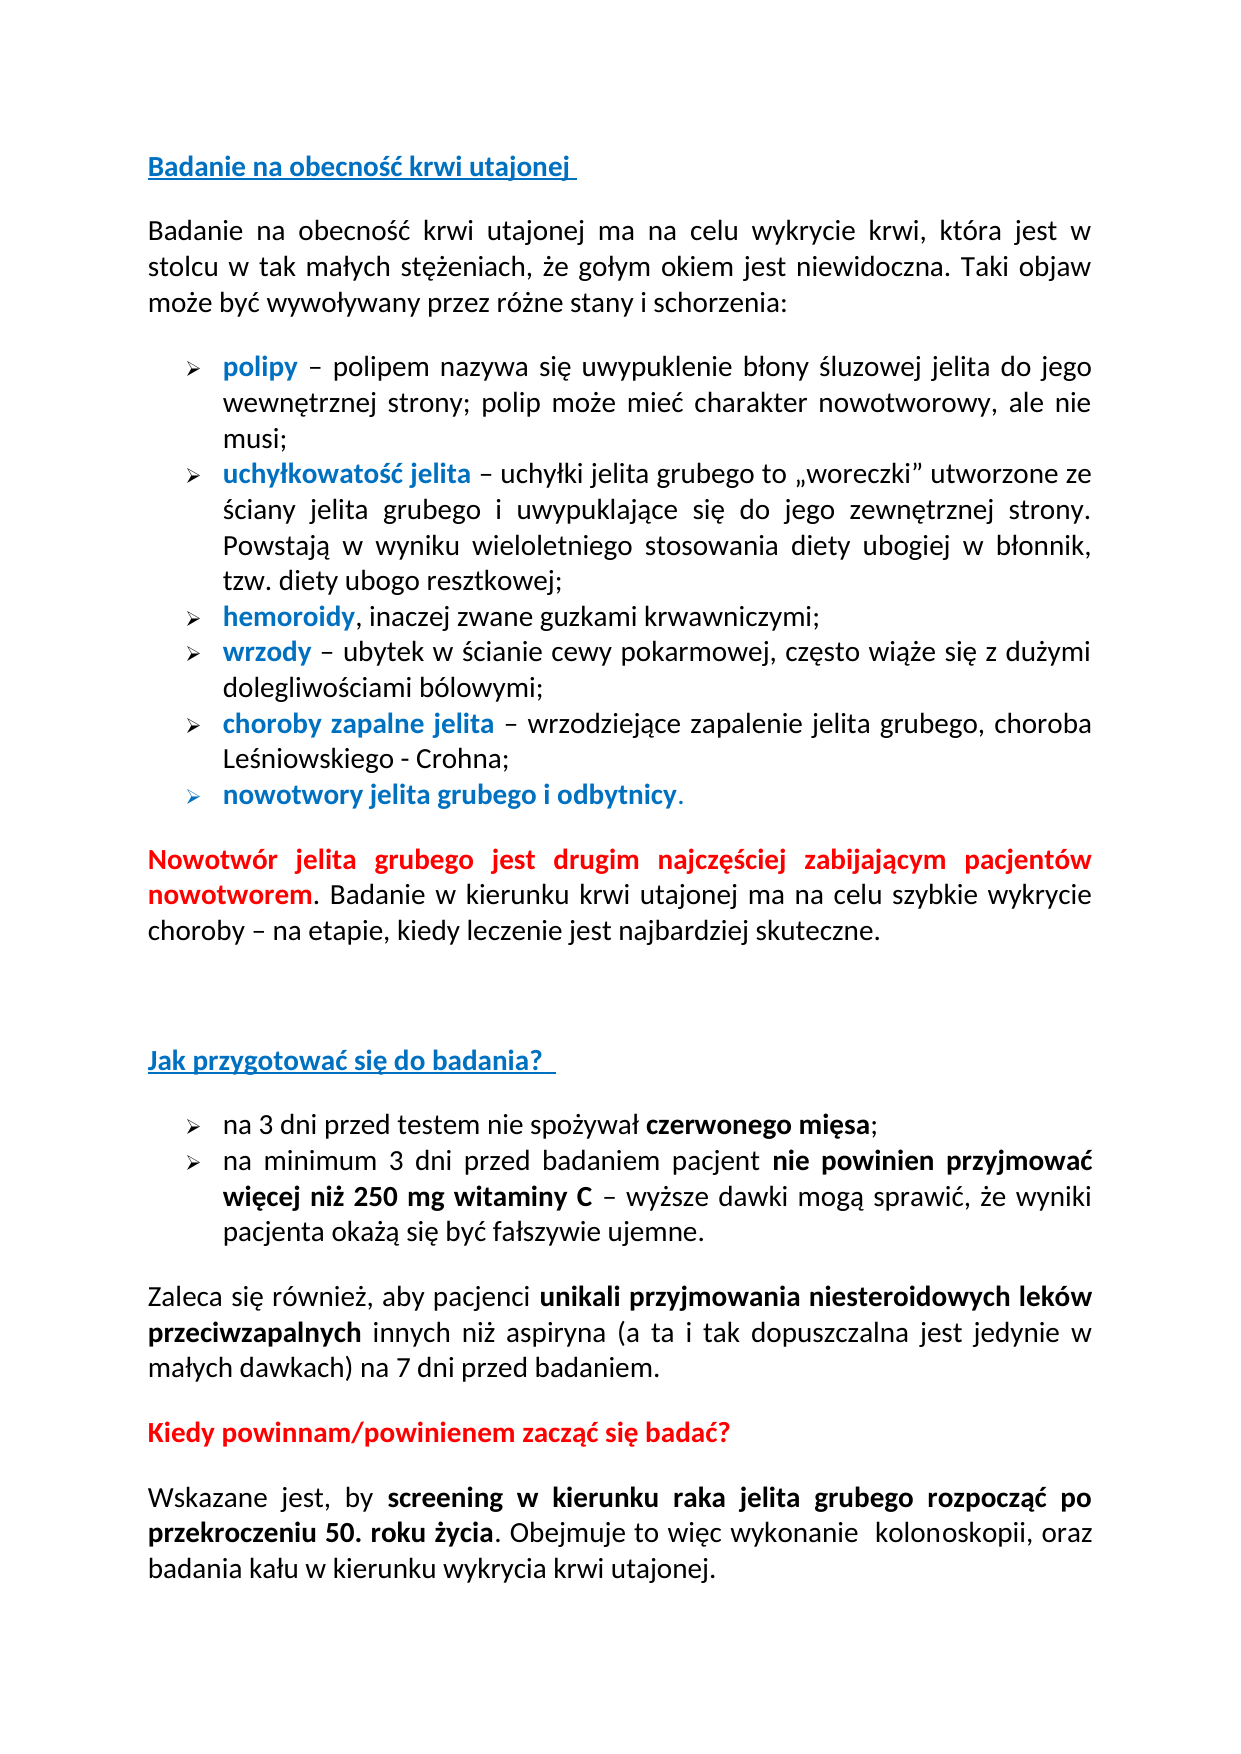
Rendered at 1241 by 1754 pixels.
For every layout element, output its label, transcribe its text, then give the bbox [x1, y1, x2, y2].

text Jak przygotować się do badania? [148, 1042, 1093, 1077]
text Badanie na obecność krwi utajonej [148, 148, 1093, 183]
list nowotwory jelita grubego i odbytnicy. [185, 776, 1093, 812]
list choroby zapalne jelita – wrzodziejące zapalenie jelita grubego, choroba Leśniowskiego - Crohna; [185, 705, 1093, 776]
list uchyłkowatość jelita – uchyłki jelita grubego to „woreczki” utworzone ze ściany jelita grubego i uwypuklające się do jego zewnętrznej strony. Powstają w wyniku wieloletniego stosowania diety ubogiej w błonnik, tzw. diety ubogo resztkowej; [185, 455, 1093, 598]
text Badanie na obecność krwi utajonej ma na celu wykrycie krwi, która jest w stolcu w tak małych stężeniach, że gołym okiem jest niewidoczna. Taki objaw może być wywoływany przez różne stany i schorzenia: [148, 212, 1093, 319]
list polipy – polipem nazywa się uwypuklenie błony śluzowej jelita do jego wewnętrznej strony; polip może mieć charakter nowotworowy, ale nie musi; [185, 348, 1093, 455]
text Kiedy powinnam/powinienem zacząć się badać? [148, 1414, 1093, 1450]
text Zaleca się również, aby pacjenci unikali przyjmowania niesteroidowych leków przeciwzapalnych innych niż aspiryna (a ta i tak dopuszczalna jest jedynie w małych dawkach) na 7 dni przed badaniem. [148, 1278, 1093, 1385]
list na 3 dni przed testem nie spożywał czerwonego mięsa; [185, 1106, 1093, 1142]
list wrzody – ubytek w ścianie cewy pokarmowej, często wiąże się z dużymi dolegliwościami bólowymi; [185, 633, 1093, 705]
text Nowotwór jelita grubego jest drugim najczęściej zabijającym pacjentów nowotworem. Badanie w kierunku krwi utajonej ma na celu szybkie wykrycie choroby – na etapie, kiedy leczenie jest najbardziej skuteczne. [148, 841, 1093, 948]
list na minimum 3 dni przed badaniem pacjent nie powinien przyjmować więcej niż 250 mg witaminy C – wyższe dawki mogą sprawić, że wyniki pacjenta okażą się być fałszywie ujemne. [185, 1142, 1093, 1249]
list hemoroidy, inaczej zwane guzkami krwawniczymi; [185, 598, 1093, 633]
text Wskazane jest, by screening w kierunku raka jelita grubego rozpocząć po przekroczeniu 50. roku życia. Obejmuje to więc wykonanie kolonoskopii, oraz badania kału w kierunku wykrycia krwi utajonej. [148, 1479, 1093, 1586]
